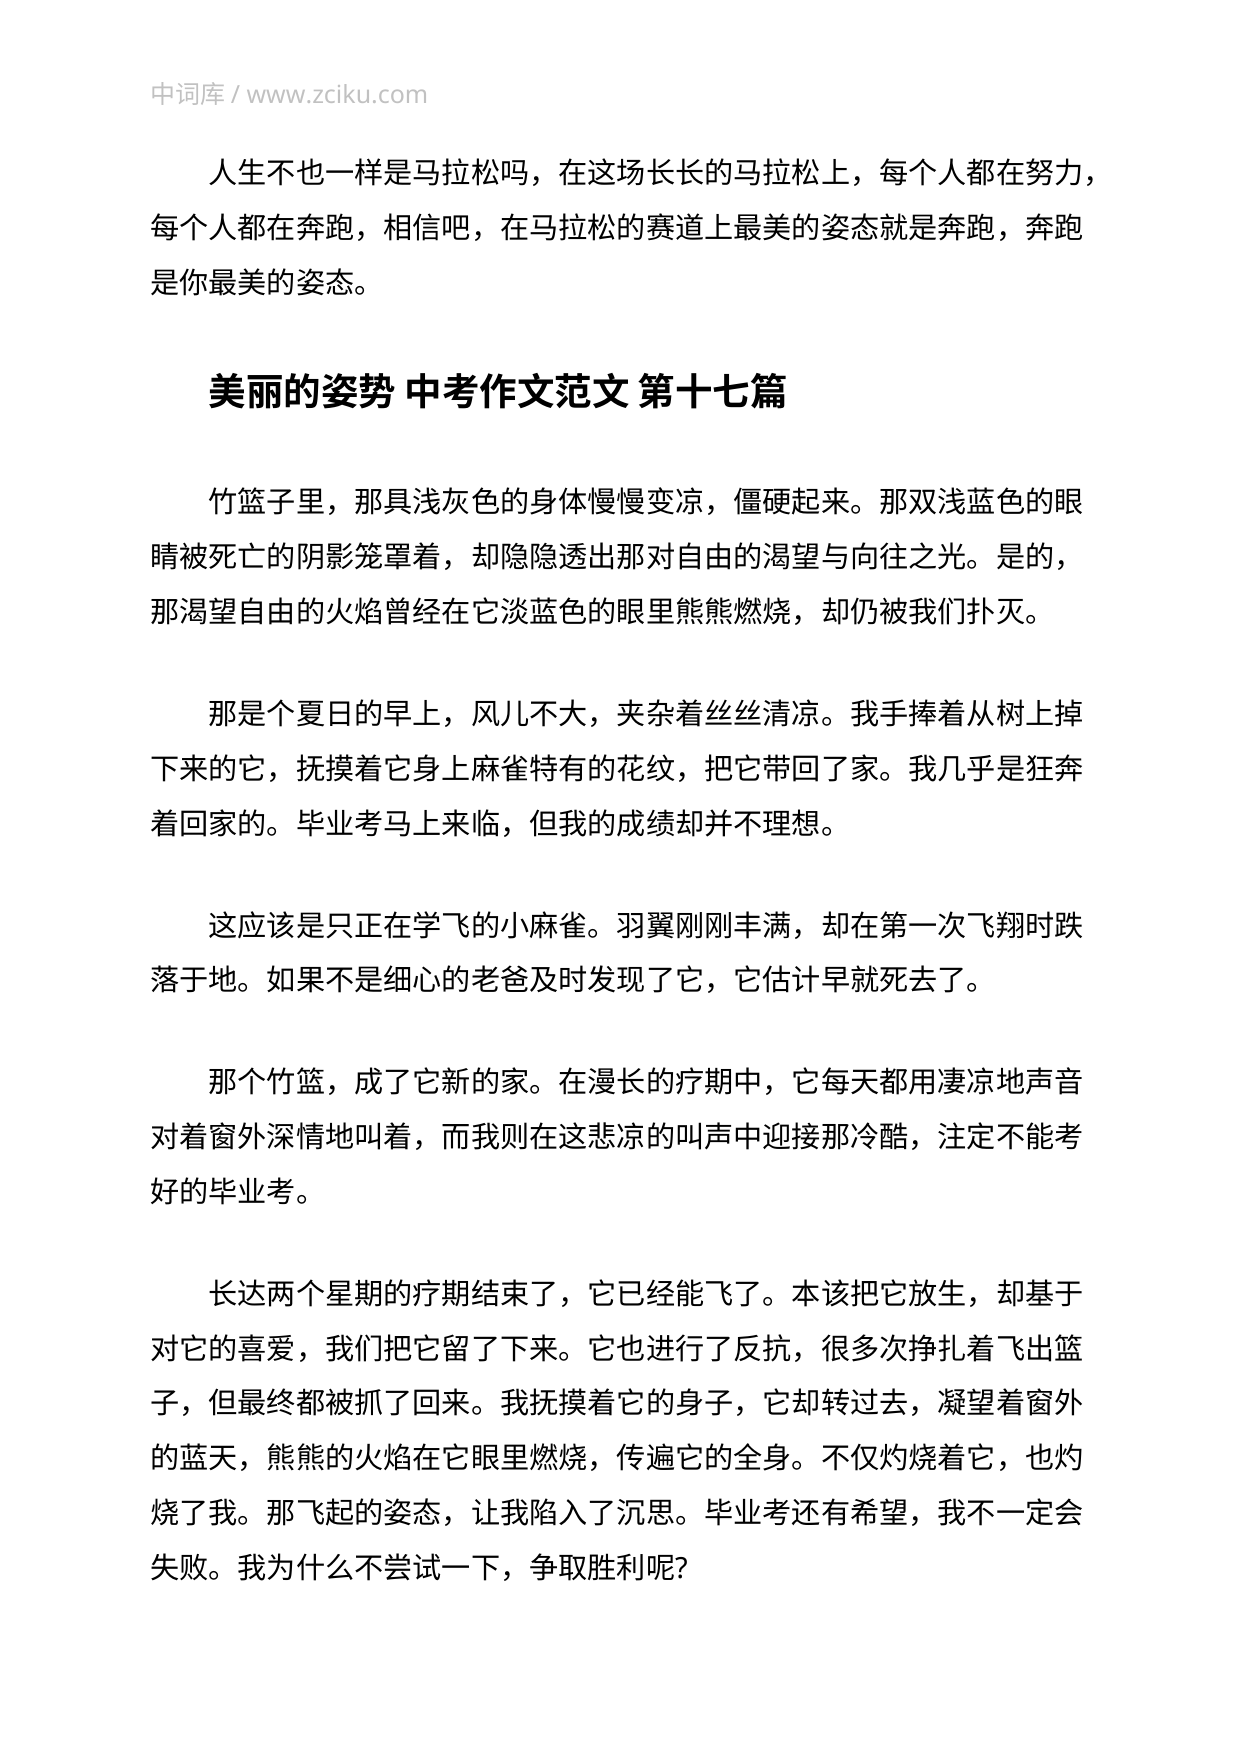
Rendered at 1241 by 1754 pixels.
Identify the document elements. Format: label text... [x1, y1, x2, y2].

text 美丽的姿势 中考作文范文 第十七篇 [150, 362, 1090, 416]
text 这应该是只正在学飞的小麻雀。羽翼刚刚丰满，却在第一次飞翔时跌落于地。如果不是细心的老爸及时发现了它，它估计早就死去了。 [150, 902, 1090, 999]
text 那个竹篮，成了它新的家。在漫长的疗期中，它每天都用凄凉地声音对着窗外深情地叫着，而我则在这悲凉的叫声中迎接那冷酷，注定不能考好的毕业考。 [150, 1059, 1090, 1211]
text 竹篮子里，那具浅灰色的身体慢慢变凉，僵硬起来。那双浅蓝色的眼睛被死亡的阴影笼罩着，却隐隐透出那对自由的渴望与向往之光。是的，那渴望自由的火焰曾经在它淡蓝色的眼里熊熊燃烧，却仍被我们扑灭。 [150, 479, 1090, 631]
text 长达两个星期的疗期结束了，它已经能飞了。本该把它放生，却基于对它的喜爱，我们把它留了下来。它也进行了反抗，很多次挣扎着飞出篮子，但最终都被抓了回来。我抚摸着它的身子，它却转过去，凝望着窗外的蓝天，熊熊的火焰在它眼里燃烧，传遍它的全身。不仅灼烧着它，也灼烧了我。那飞起的姿态，让我陷入了沉思。毕业考还有希望，我不一定会失败。我为什么不尝试一下，争取胜利呢? [150, 1270, 1090, 1587]
text 那是个夏日的早上，风儿不大，夹杂着丝丝清凉。我手捧着从树上掉下来的它，抚摸着它身上麻雀特有的花纹，把它带回了家。我几乎是狂奔着回家的。毕业考马上来临，但我的成绩却并不理想。 [150, 691, 1090, 843]
text 人生不也一样是马拉松吗，在这场长长的马拉松上，每个人都在努力，每个人都在奔跑，相信吧，在马拉松的赛道上最美的姿态就是奔跑，奔跑是你最美的姿态。 [150, 150, 1090, 302]
